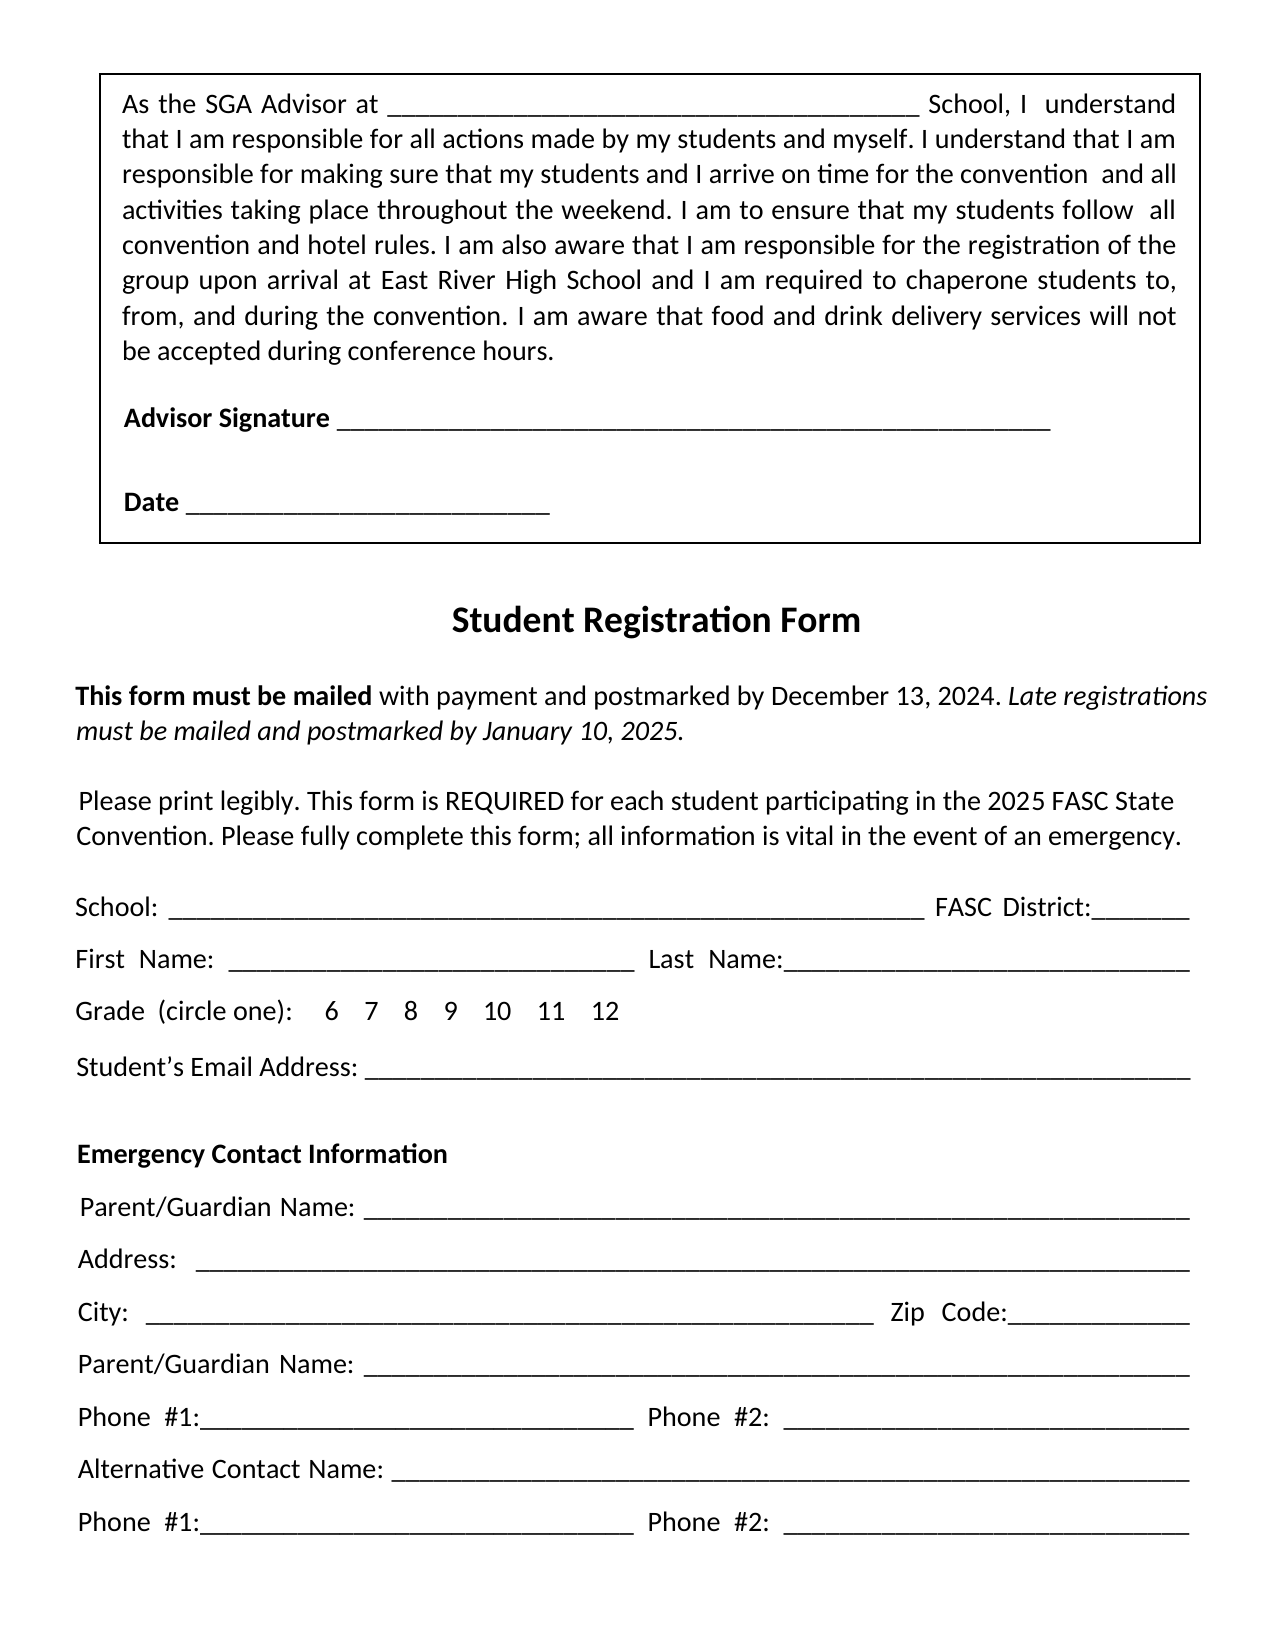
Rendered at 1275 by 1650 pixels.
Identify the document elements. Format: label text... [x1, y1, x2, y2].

text Student Registration Form [73, 596, 1240, 642]
text Please print legibly. This form is REQUIRED for each student participating in the 2025 FASC State Convention. Please fully complete this form; all information is vital in the event of an emergency. [76, 783, 1234, 852]
text School: ______________________________________________________ FASC District:_______ First Name: _____________________________ Last Name:_____________________________ Grade (circle one): 6 7 8 9 10 11 12 [75, 889, 1191, 1027]
text This form must be mailed with payment and postmarked by December 13, 2024. Late registrations must be mailed and postmarked by January 10, 2025. [75, 678, 1234, 747]
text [78, 1189, 1190, 1538]
table_header As the SGA Advisor at ______________________________________ School, I understand that I am responsible for all actions made by my students and myself. I understand that I am responsible for making sure that my students and I arrive on time for the convention and all activities taking place throughout the weekend. I am to ensure that my students follow all convention and hotel rules. I am also aware that I am responsible for the registration of the group upon arrival at East River High School and I am required to chaperone students to, from, and during the convention. I am aware that food and drink delivery services will not be accepted during conference hours. Advisor Signature ___________________________________________________ Date __________________________ [101, 75, 1199, 542]
text Student’s Email Address: ___________________________________________________________ [76, 1048, 1240, 1083]
text Emergency Contact Information [77, 1136, 1240, 1170]
